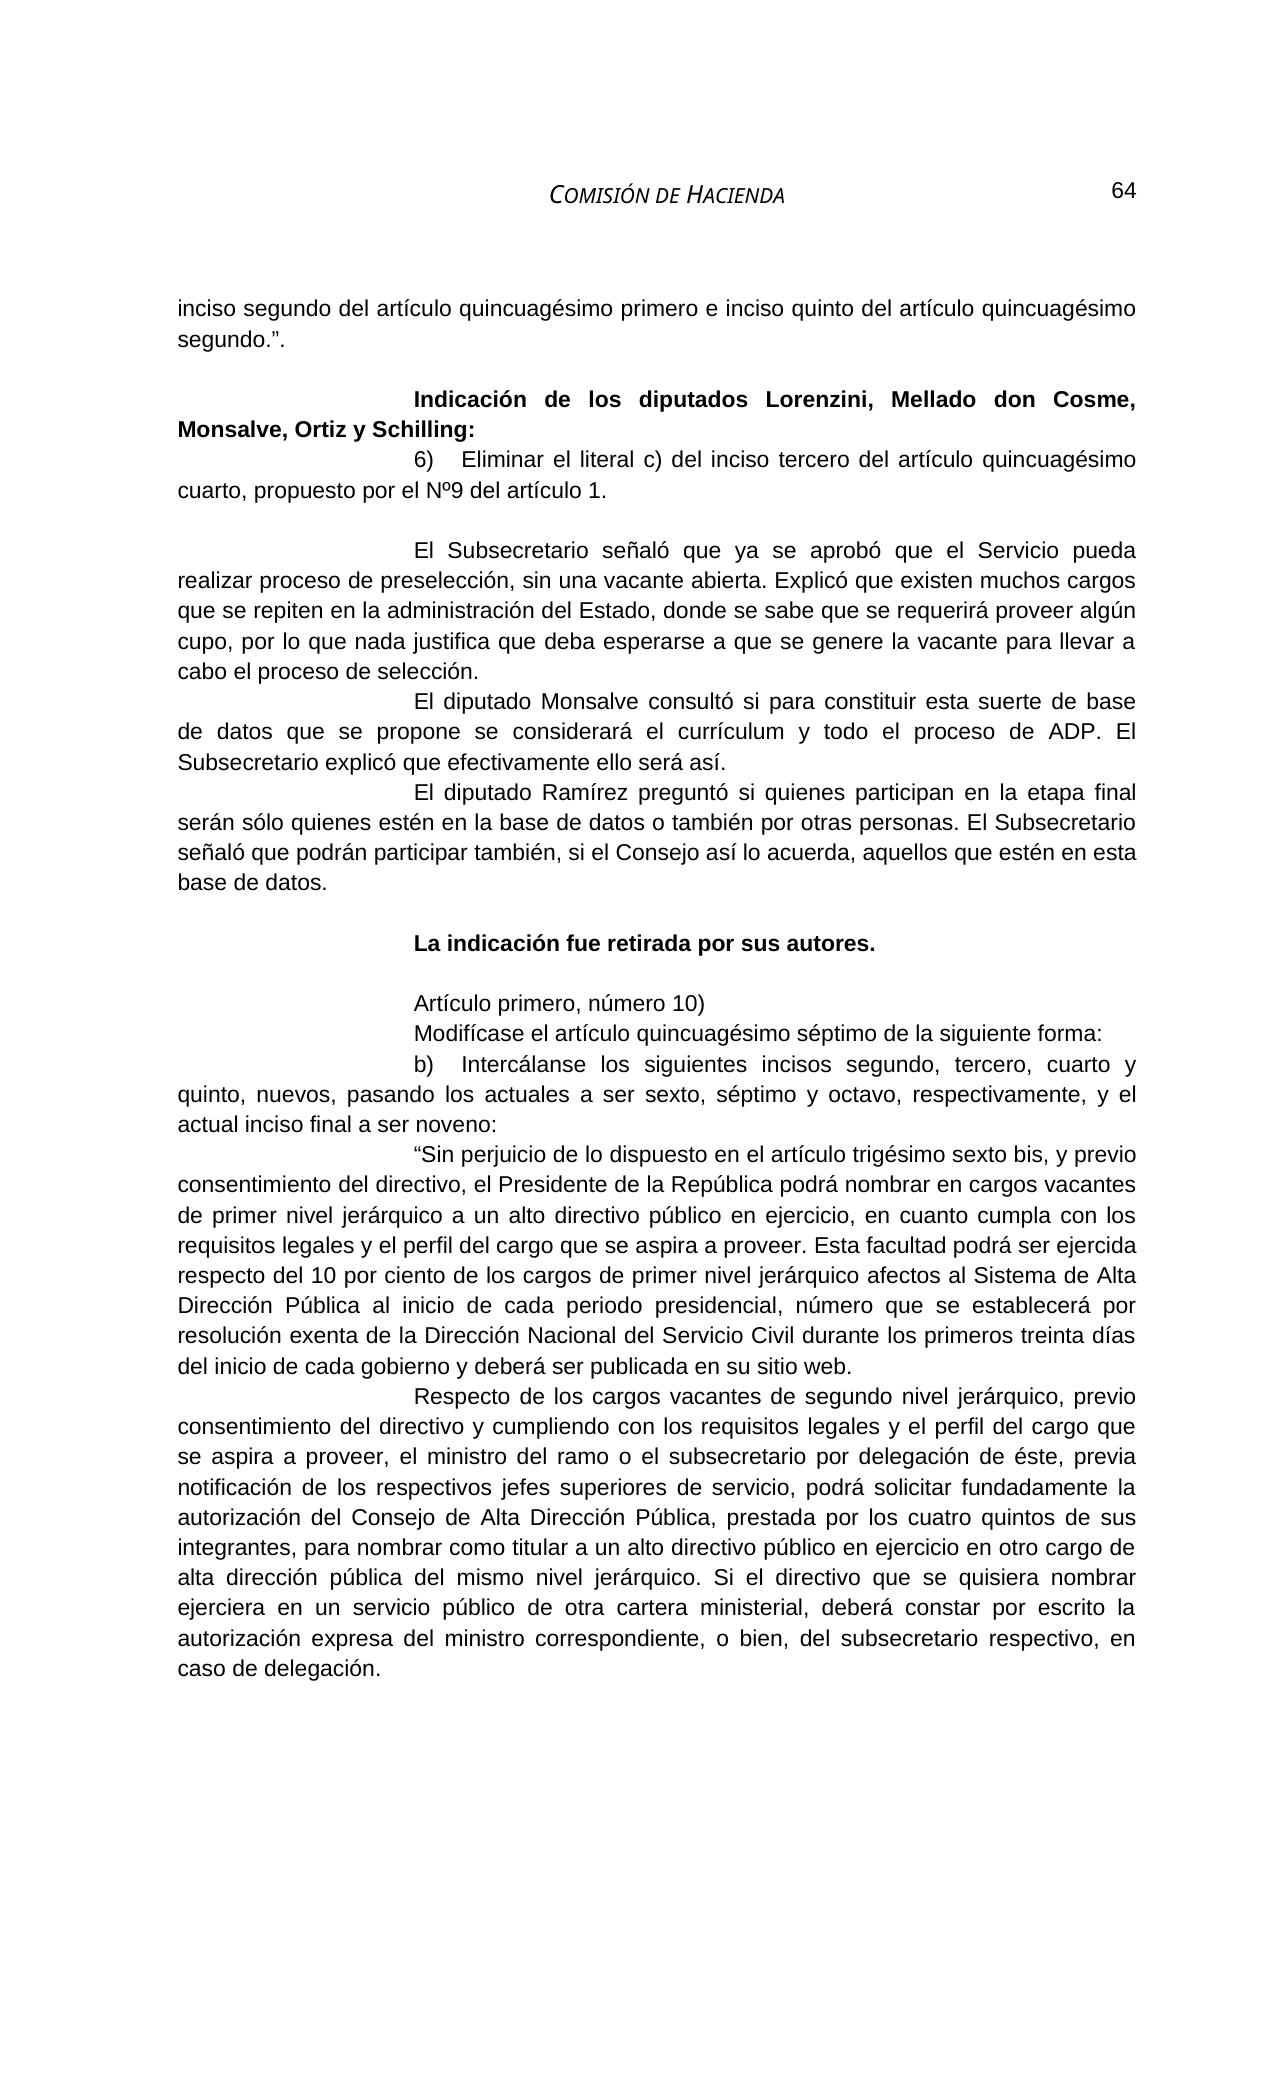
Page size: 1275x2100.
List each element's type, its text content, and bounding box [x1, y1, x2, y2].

text El diputado Ramírez preguntó si quienes participan en la etapa final serán sólo quienes estén en la base de datos o también por otras personas. El Subsecretario señaló que podrán participar también, si el Consejo así lo acuerda, aquellos que estén en esta base de datos. [177, 779, 1137, 896]
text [177, 295, 1137, 352]
text Artículo primero, número 10) [177, 990, 1137, 1016]
text Respecto de los cargos vacantes de segundo nivel jerárquico, previo consentimiento del directivo y cumpliendo con los requisitos legales y el perfil del cargo que se aspira a proveer, el ministro del ramo o el subsecretario por delegación de éste, previa notificación de los respectivos jefes superiores de servicio, podrá solicitar fundadamente la autorización del Consejo de Alta Dirección Pública, prestada por los cuatro quintos de sus integrantes, para nombrar como titular a un alto directivo público en ejercicio en otro cargo de alta dirección pública del mismo nivel jerárquico. Si el directivo que se quisiera nombrar ejerciera en un servicio público de otra cartera ministerial, deberá constar por escrito la autorización expresa del ministro correspondiente, o bien, del subsecretario respectivo, en caso de delegación. [177, 1383, 1137, 1681]
text La indicación fue retirada por sus autores. [177, 930, 1137, 956]
text Modifícase el artículo quincuagésimo séptimo de la siguiente forma: [177, 1020, 1137, 1047]
text “Sin perjuicio de lo dispuesto en el artículo trigésimo sexto bis, y previo consentimiento del directivo, el Presidente de la República podrá nombrar en cargos vacantes de primer nivel jerárquico a un alto directivo público en ejercicio, en cuanto cumpla con los requisitos legales y el perfil del cargo que se aspira a proveer. Esta facultad podrá ser ejercida respecto del 10 por ciento de los cargos de primer nivel jerárquico afectos al Sistema de Alta Dirección Pública al inicio de cada periodo presidencial, número que se establecerá por resolución exenta de la Dirección Nacional del Servicio Civil durante los primeros treinta días del inicio de cada gobierno y deberá ser publicada en su sitio web. [177, 1141, 1137, 1379]
text 6) Eliminar el literal c) del inciso tercero del artículo quincuagésimo cuarto, propuesto por el Nº9 del artículo 1. [177, 446, 1137, 503]
text b) Intercálanse los siguientes incisos segundo, tercero, cuarto y quinto, nuevos, pasando los actuales a ser sexto, séptimo y octavo, respectivamente, y el actual inciso final a ser noveno: [177, 1051, 1137, 1137]
text El diputado Monsalve consultó si para constituir esta suerte de base de datos que se propone se considerará el currículum y todo el proceso de ADP. El Subsecretario explicó que efectivamente ello será así. [177, 688, 1137, 775]
text Indicación de los diputados Lorenzini, Mellado don Cosme, Monsalve, Ortiz y Schilling: [177, 386, 1137, 442]
text El Subsecretario señaló que ya se aprobó que el Servicio pueda realizar proceso de preselección, sin una vacante abierta. Explicó que existen muchos cargos que se repiten en la administración del Estado, donde se sabe que se requerirá proveer algún cupo, por lo que nada justifica que deba esperarse a que se genere la vacante para llevar a cabo el proceso de selección. [177, 537, 1137, 684]
